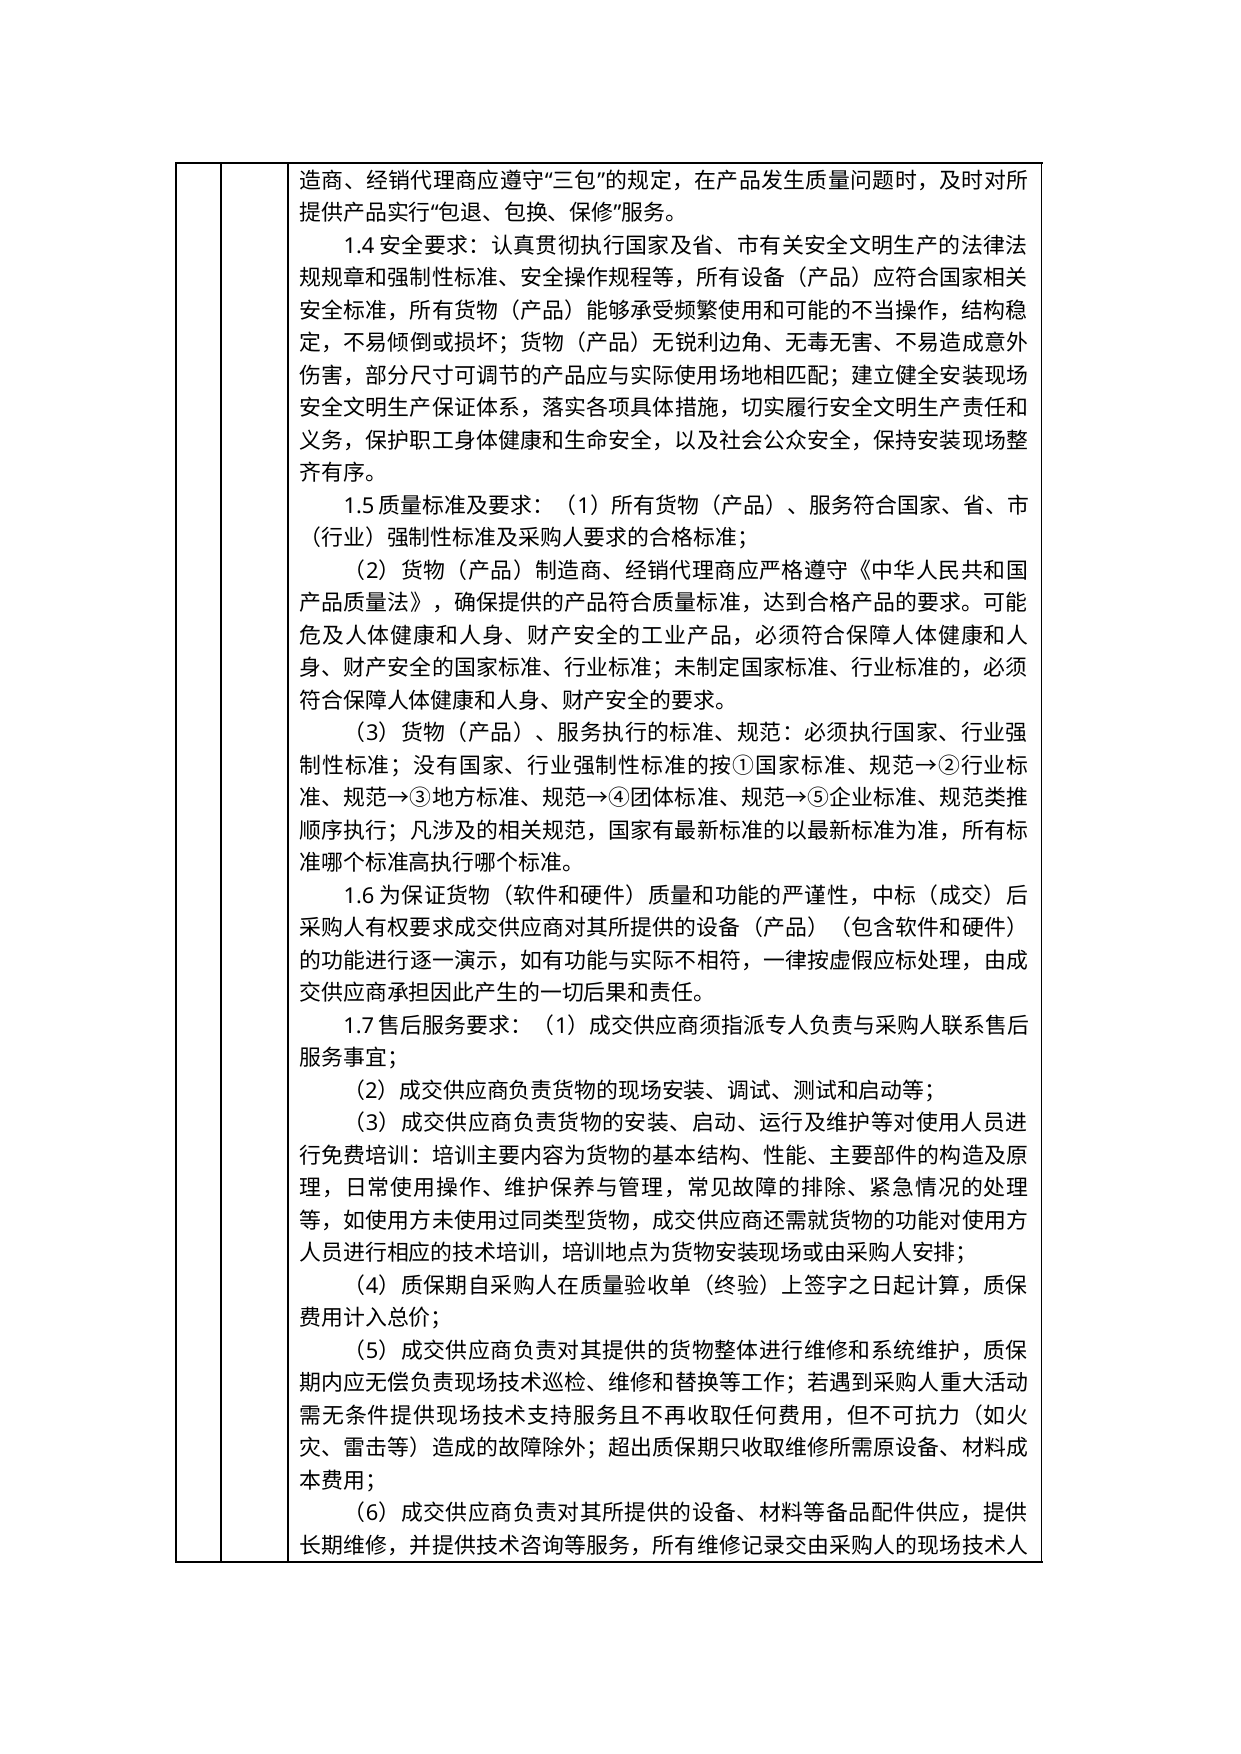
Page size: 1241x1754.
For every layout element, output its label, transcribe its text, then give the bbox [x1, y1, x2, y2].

table_cell 1 [177, 164, 220, 1561]
table_cell [222, 164, 287, 1561]
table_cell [289, 164, 1041, 1561]
